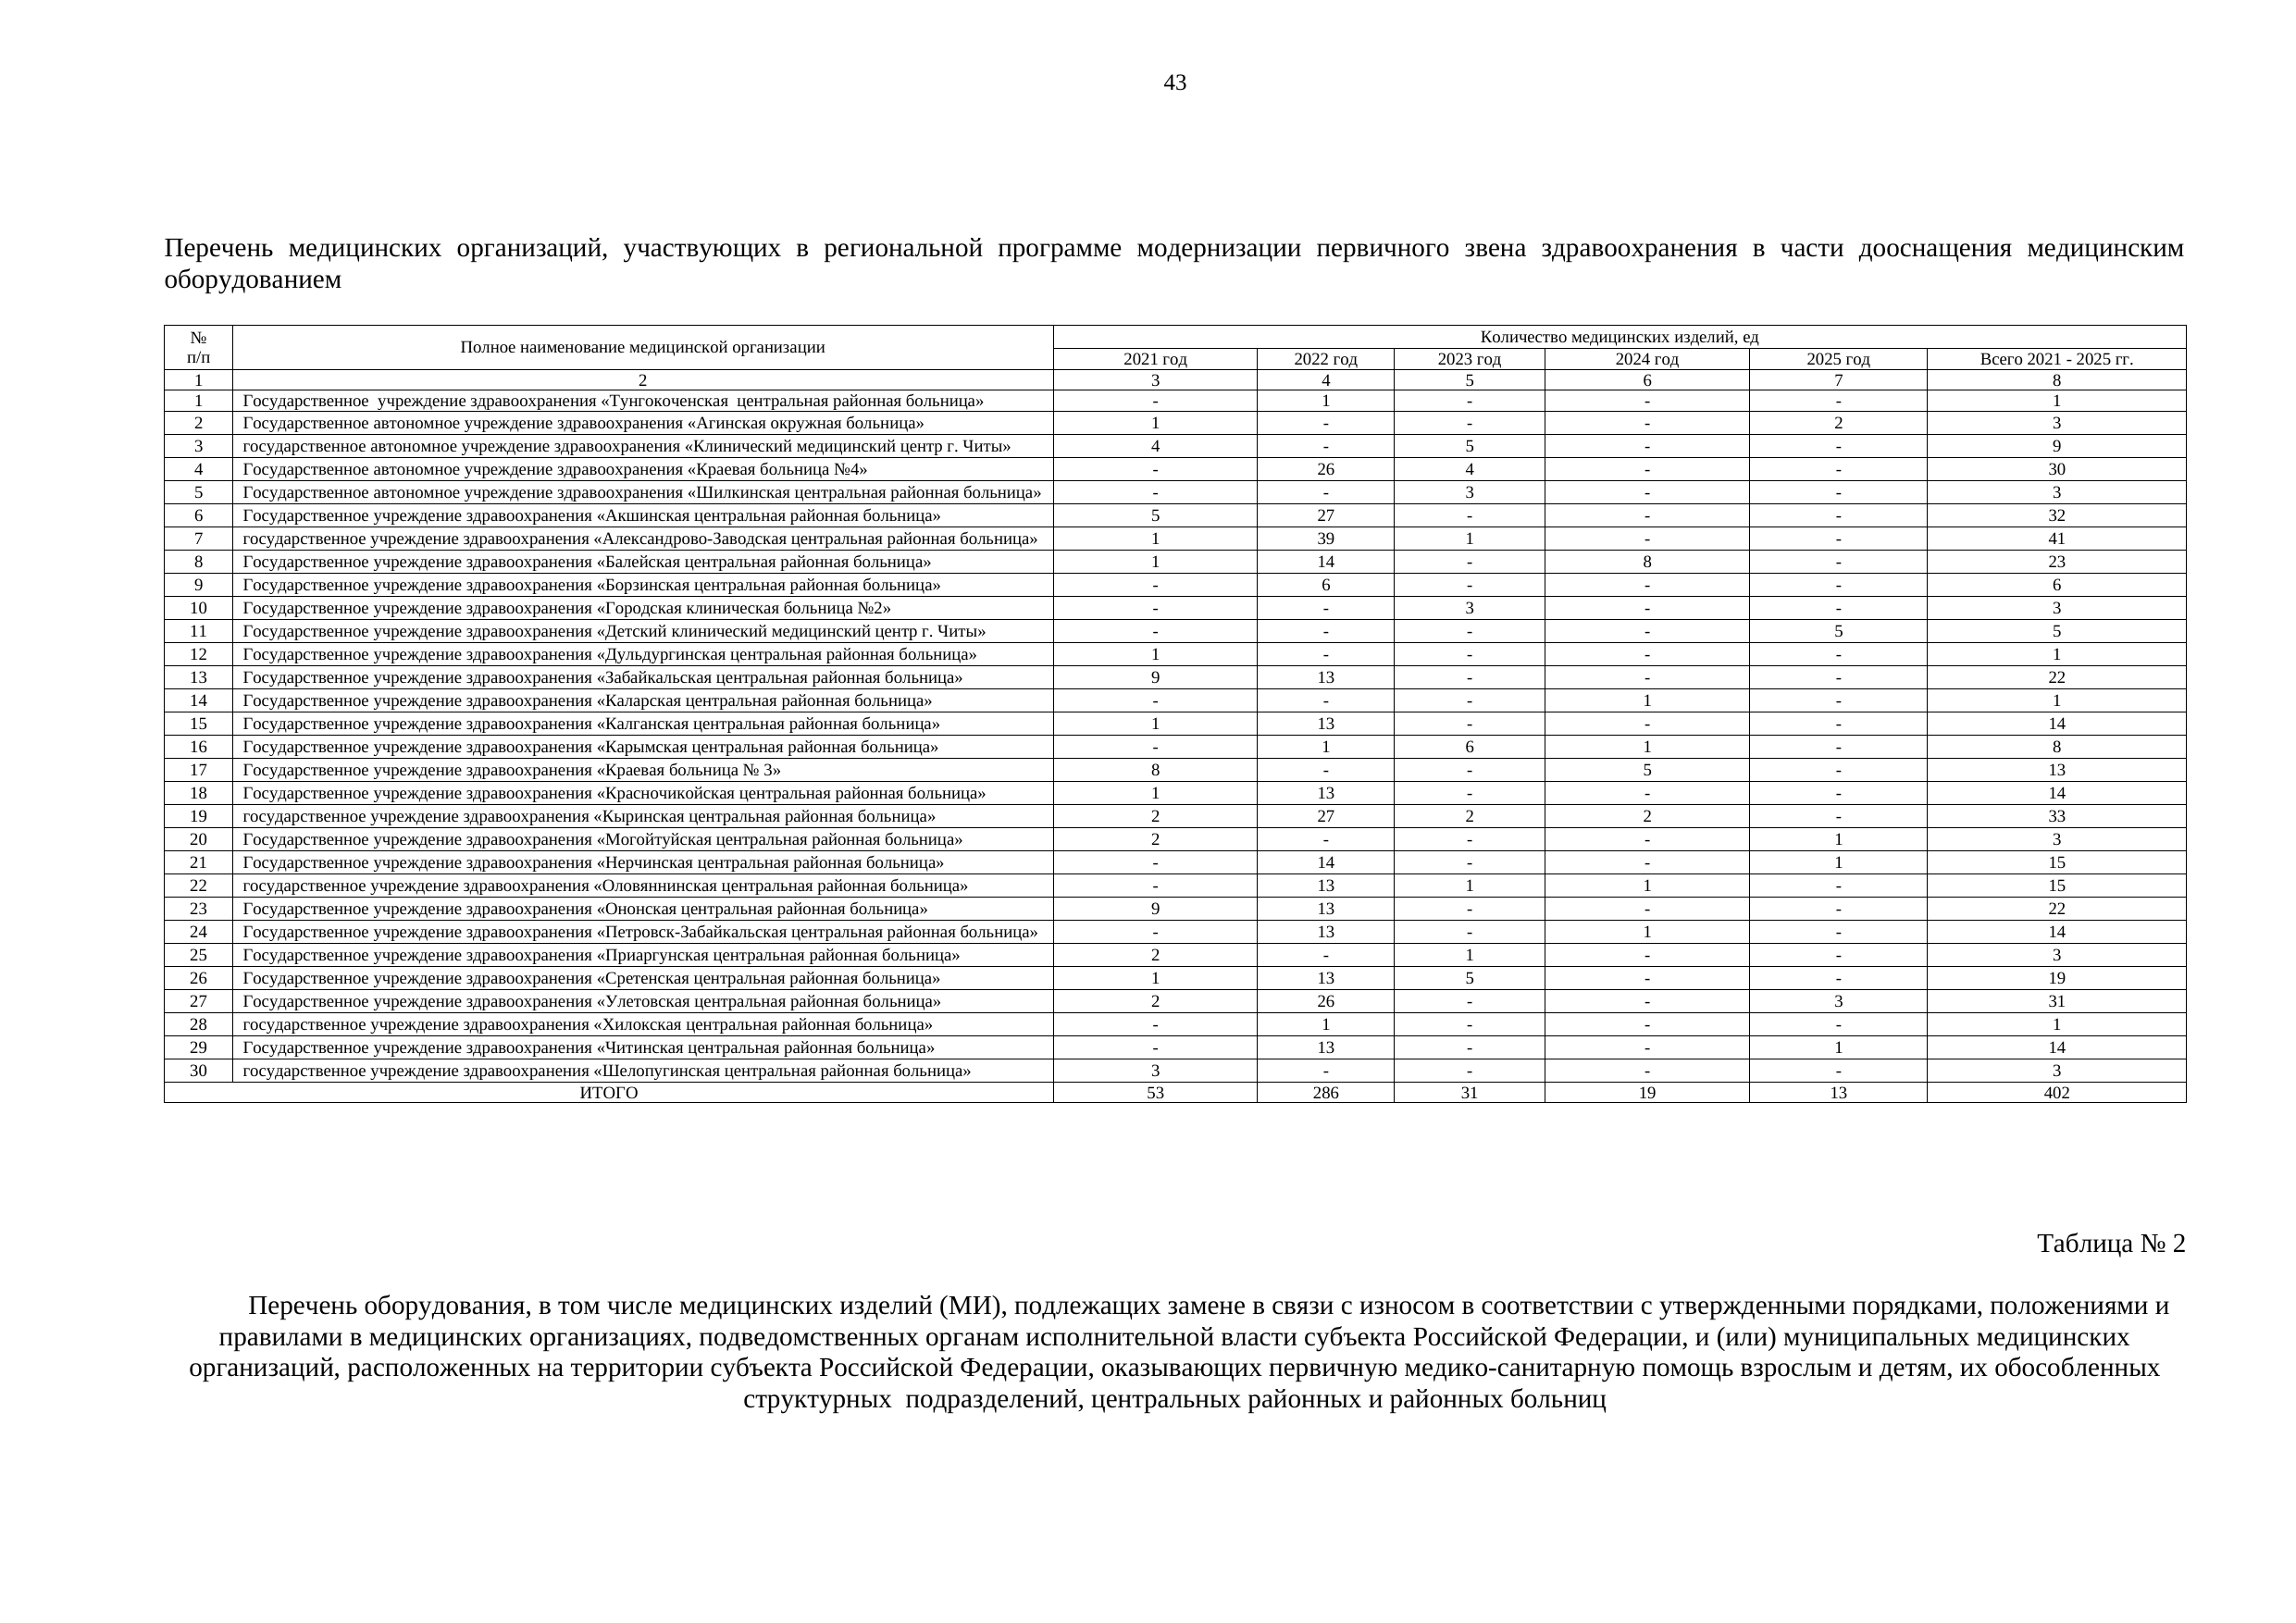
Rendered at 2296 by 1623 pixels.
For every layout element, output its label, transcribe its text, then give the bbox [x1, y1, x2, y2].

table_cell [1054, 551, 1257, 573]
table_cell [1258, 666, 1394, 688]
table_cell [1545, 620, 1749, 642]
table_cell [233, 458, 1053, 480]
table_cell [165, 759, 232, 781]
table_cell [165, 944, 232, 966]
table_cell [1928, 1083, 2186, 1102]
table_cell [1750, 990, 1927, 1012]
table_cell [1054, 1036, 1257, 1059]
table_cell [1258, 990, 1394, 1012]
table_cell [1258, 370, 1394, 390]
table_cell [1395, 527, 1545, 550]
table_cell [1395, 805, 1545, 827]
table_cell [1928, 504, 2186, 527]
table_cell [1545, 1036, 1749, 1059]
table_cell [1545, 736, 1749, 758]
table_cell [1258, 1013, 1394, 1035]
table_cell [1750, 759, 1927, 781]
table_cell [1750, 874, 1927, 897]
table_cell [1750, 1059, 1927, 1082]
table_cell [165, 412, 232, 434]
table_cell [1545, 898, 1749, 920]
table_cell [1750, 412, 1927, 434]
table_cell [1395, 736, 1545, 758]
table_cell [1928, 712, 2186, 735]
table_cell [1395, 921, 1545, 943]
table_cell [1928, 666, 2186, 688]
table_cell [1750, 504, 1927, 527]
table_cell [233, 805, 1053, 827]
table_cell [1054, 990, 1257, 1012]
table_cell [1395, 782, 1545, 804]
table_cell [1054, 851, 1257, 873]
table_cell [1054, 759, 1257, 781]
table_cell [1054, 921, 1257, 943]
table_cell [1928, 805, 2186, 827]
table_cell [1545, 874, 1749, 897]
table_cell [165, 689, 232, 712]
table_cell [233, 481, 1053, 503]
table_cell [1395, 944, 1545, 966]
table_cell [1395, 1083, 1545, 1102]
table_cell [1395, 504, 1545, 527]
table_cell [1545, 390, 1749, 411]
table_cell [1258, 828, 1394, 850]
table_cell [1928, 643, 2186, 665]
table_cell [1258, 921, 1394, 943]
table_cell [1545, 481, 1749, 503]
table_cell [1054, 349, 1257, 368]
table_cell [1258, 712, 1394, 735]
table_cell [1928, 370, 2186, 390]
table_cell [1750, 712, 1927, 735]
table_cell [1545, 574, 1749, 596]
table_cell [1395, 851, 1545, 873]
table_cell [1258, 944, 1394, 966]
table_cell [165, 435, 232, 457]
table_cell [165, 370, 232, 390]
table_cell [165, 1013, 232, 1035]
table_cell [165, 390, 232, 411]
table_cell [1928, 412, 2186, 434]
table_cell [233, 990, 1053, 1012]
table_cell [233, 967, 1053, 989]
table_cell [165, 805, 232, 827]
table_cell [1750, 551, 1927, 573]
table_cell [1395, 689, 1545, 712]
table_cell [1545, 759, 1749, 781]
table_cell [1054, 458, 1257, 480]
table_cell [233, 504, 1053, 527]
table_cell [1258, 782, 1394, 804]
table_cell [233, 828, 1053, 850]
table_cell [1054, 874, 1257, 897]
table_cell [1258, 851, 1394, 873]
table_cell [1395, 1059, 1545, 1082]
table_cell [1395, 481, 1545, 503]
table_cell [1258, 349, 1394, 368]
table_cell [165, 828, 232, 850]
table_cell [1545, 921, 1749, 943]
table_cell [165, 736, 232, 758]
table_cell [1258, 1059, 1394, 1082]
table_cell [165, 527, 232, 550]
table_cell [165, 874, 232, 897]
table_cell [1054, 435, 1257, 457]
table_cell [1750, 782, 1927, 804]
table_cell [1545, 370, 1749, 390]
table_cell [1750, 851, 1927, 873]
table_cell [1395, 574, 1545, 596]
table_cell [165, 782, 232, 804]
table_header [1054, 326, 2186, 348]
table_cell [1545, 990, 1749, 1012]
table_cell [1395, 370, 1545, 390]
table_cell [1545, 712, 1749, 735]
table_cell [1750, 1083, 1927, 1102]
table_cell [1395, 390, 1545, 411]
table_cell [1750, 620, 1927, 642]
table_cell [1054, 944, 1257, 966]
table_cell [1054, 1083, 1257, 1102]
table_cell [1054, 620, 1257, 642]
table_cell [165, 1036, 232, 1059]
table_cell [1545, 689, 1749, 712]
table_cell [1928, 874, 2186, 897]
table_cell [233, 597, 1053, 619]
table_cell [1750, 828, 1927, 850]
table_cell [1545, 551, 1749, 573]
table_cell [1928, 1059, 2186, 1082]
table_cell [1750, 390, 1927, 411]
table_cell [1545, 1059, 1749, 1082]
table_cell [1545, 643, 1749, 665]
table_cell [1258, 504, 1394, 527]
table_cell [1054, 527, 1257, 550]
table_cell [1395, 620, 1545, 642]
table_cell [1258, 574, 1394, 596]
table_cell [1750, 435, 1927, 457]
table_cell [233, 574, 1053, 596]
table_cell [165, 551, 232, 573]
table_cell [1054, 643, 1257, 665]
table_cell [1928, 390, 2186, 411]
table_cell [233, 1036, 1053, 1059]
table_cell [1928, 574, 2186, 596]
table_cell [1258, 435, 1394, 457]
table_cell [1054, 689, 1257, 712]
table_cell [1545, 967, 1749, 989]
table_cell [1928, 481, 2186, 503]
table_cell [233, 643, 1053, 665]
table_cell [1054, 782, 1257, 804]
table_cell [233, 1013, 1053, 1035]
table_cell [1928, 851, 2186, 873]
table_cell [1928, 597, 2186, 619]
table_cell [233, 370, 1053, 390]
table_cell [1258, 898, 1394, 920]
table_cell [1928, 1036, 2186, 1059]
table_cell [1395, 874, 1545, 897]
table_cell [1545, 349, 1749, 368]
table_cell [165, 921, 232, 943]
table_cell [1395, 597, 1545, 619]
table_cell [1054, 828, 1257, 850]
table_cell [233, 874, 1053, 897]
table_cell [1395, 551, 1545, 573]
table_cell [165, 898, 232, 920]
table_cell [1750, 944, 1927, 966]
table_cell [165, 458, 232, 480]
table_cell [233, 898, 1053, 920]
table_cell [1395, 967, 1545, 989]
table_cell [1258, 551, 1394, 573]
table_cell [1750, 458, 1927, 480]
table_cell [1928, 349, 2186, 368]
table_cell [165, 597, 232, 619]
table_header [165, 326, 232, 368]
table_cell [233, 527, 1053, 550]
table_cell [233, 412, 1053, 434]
text Таблица № 2 [164, 1227, 2186, 1258]
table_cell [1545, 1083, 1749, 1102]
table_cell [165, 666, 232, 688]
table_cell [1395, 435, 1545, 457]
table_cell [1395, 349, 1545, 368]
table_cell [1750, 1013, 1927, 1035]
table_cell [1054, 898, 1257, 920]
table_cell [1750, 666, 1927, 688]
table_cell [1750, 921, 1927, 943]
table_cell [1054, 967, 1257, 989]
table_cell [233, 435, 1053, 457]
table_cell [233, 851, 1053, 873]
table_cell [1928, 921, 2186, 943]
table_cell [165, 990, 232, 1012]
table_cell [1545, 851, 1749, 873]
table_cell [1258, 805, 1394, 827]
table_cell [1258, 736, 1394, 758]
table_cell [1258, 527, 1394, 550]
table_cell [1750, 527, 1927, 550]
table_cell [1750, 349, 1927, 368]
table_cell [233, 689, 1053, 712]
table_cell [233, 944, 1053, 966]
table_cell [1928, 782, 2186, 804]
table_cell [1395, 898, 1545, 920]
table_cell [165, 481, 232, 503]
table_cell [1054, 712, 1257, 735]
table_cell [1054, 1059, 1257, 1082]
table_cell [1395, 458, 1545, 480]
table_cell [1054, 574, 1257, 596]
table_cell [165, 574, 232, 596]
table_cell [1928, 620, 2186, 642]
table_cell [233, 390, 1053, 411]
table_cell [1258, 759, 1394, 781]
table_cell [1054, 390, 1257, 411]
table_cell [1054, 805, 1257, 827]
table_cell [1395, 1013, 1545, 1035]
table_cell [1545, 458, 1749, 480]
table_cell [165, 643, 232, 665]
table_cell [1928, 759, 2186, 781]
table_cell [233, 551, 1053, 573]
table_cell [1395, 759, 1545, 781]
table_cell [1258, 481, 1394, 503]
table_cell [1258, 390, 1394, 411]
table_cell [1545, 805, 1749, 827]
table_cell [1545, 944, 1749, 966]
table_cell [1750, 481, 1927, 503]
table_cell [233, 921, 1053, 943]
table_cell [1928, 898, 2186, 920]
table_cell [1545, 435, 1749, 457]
text Перечень медицинских организаций, участвующих в региональной программе модернизации первичного звена здравоохранения в части дооснащения медицинским оборудованием [164, 231, 2186, 293]
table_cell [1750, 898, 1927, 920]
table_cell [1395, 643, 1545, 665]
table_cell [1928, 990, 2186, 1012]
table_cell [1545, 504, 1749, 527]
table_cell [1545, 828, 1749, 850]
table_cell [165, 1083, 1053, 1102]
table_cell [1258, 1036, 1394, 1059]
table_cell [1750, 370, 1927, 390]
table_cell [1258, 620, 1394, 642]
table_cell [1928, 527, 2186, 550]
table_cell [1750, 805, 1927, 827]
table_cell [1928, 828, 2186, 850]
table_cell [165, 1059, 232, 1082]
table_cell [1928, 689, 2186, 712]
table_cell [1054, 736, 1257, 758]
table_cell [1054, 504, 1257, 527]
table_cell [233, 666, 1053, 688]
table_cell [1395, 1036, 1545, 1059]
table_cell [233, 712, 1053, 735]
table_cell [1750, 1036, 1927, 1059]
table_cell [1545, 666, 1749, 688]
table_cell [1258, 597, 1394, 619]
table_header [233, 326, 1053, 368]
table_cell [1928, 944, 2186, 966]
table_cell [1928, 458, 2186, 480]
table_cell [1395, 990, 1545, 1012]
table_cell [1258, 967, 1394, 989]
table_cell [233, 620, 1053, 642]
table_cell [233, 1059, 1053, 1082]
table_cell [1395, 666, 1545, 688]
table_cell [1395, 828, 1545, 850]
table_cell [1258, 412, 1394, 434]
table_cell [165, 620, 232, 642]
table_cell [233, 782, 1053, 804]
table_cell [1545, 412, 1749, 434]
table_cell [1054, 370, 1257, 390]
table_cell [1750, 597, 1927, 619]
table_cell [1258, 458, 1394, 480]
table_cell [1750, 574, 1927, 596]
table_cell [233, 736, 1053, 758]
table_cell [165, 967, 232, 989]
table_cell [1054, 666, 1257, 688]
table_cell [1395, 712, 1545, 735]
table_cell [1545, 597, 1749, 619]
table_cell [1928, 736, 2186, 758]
text Перечень оборудования, в том числе медицинских изделий (МИ), подлежащих замене в связи с износом в соответствии с утвержденными порядками, положениями и правилами в медицинских организациях, подведомственных органам исполнительной власти субъекта Российской Федерации, и (или) муниципальных медицинских организаций, расположенных на территории субъекта Российской Федерации, оказывающих первичную медико-санитарную помощь взрослым и детям, их обособленных структурных подразделений, центральных районных и районных больниц [164, 1289, 2186, 1414]
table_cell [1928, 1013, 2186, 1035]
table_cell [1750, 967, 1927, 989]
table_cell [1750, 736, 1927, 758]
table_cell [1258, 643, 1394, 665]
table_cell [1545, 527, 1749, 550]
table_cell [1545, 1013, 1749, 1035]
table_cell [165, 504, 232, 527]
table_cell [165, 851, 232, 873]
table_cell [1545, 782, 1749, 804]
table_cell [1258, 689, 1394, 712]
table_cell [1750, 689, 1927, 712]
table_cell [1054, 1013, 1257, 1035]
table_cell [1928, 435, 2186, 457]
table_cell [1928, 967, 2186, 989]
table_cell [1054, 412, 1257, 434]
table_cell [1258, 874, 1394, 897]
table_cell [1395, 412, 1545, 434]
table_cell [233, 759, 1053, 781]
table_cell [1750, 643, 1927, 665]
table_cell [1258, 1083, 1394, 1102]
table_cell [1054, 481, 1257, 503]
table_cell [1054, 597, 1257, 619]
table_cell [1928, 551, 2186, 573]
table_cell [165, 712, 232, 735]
